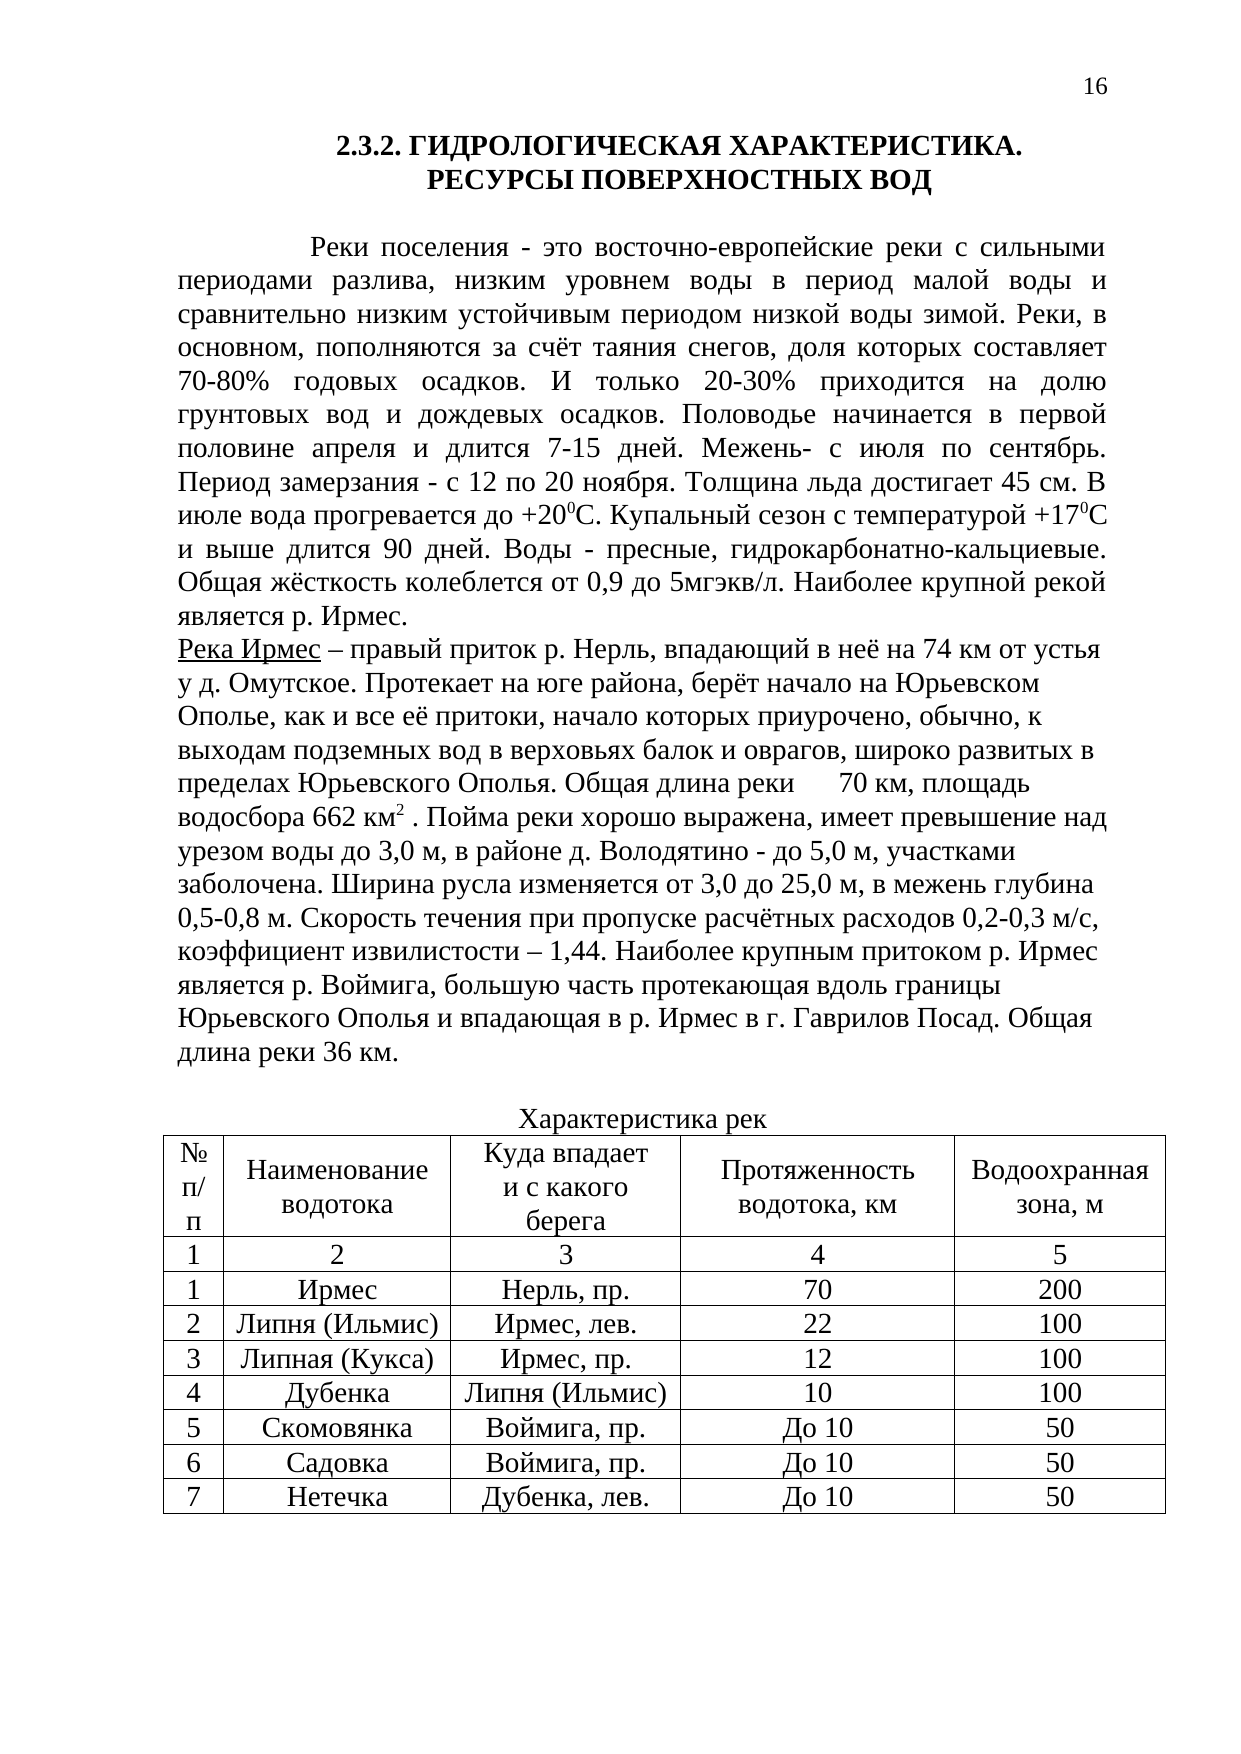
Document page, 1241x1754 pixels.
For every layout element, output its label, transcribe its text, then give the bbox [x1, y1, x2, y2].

table_cell 70 [681, 1272, 954, 1305]
table_cell Липная (Кукса) [224, 1341, 450, 1374]
table_header № п/п [164, 1136, 223, 1236]
table_cell 3 [164, 1341, 223, 1374]
table_cell 1 [164, 1272, 223, 1305]
table_cell Ирмес, лев. [451, 1306, 680, 1340]
table_cell 100 [955, 1306, 1165, 1340]
text Реки поселения - это восточно-европейские реки с сильными периодами разлива, низким уровнем воды в период малой воды и сравнительно низким устойчивым периодом низкой воды зимой. Реки, в основном, пополняются за счёт таяния снегов, доля которых составляет 70-80% годовых осадков. И только 20-30% приходится на долю грунтовых вод и дождевых осадков. Половодье начинается в первой половине апреля и длится 7-15 дней. Межень- с июля по сентябрь. Период замерзания - с 12 по 20 ноября. Толщина льда достигает 45 см. В июле вода прогревается до +200С. Купальный сезон с температурой +170С и выше длится 90 дней. Воды - пресные, гидрокарбонатно-кальциевые. Общая жёсткость колеблется от 0,9 до 5мгэкв/л. Наиболее крупной рекой является р. Ирмес. [177, 229, 1108, 631]
table_header Куда впадает и с какого берега [451, 1136, 680, 1236]
table_cell 100 [955, 1376, 1165, 1409]
text Характеристика рек [177, 1101, 1108, 1134]
table_cell 1 [164, 1237, 223, 1271]
table_cell 22 [681, 1306, 954, 1340]
table_cell Липня (Ильмис) [451, 1376, 680, 1409]
table_cell 7 [164, 1479, 223, 1513]
table_cell 10 [681, 1376, 954, 1409]
text Река Ирмес – правый приток р. Нерль, впадающий в неё на 74 км от устья у д. Омутское. Протекает на юге района, берёт начало на Юрьевском Ополье, как и все её притоки, начало которых приурочено, обычно, к выходам подземных вод в верховьях балок и оврагов, широко развитых в пределах Юрьевского Ополья. Общая длина реки 70 км, площадь водосбора 662 км2 . Пойма реки хорошо выражена, имеет превышение над урезом воды до 3,0 м, в районе д. Володятино - до 5,0 м, участками заболочена. Ширина русла изменяется от 3,0 до 25,0 м, в межень глубина 0,5-0,8 м. Скорость течения при пропуске расчётных расходов 0,2-0,3 м/с, коэффициент извилистости – 1,44. Наиболее крупным притоком р. Ирмес является р. Воймига, большую часть протекающая вдоль границы Юрьевского Ополья и впадающая в р. Ирмес в г. Гаврилов Посад. Общая длина реки 36 км. [177, 631, 1108, 1067]
table_cell Ирмес [224, 1272, 450, 1305]
table_cell Ирмес, пр. [451, 1341, 680, 1374]
table_cell 100 [955, 1341, 1165, 1374]
table_cell 50 [955, 1479, 1165, 1513]
table_cell 2 [224, 1237, 450, 1271]
table_cell 12 [681, 1341, 954, 1374]
table_cell Дубенка, лев. [451, 1479, 680, 1513]
table_header Протяженность водотока, км [681, 1136, 954, 1236]
table_cell Дубенка [224, 1376, 450, 1409]
table_cell 2 [164, 1306, 223, 1340]
table_cell Нетечка [224, 1479, 450, 1513]
table_cell До 10 [681, 1445, 954, 1478]
table_cell 6 [164, 1445, 223, 1478]
table_cell Воймига, пр. [451, 1410, 680, 1444]
table_cell Скомовянка [224, 1410, 450, 1444]
table_cell 200 [955, 1272, 1165, 1305]
table_cell 5 [164, 1410, 223, 1444]
table_cell Воймига, пр. [451, 1445, 680, 1478]
table_cell Садовка [224, 1445, 450, 1478]
table_cell 4 [681, 1237, 954, 1271]
table_header Водоохранная зона, м [955, 1136, 1165, 1236]
table_cell 50 [955, 1445, 1165, 1478]
table_cell Липня (Ильмис) [224, 1306, 450, 1340]
text 2.3.2. ГИДРОЛОГИЧЕСКАЯ ХАРАКТЕРИСТИКА. [251, 128, 1108, 162]
table_cell 4 [164, 1376, 223, 1409]
table_cell 5 [955, 1237, 1165, 1271]
table_cell До 10 [681, 1479, 954, 1513]
text РЕСУРСЫ ПОВЕРХНОСТНЫХ ВОД [251, 162, 1108, 195]
table_cell Нерль, пр. [451, 1272, 680, 1305]
table_cell 50 [955, 1410, 1165, 1444]
table_cell До 10 [681, 1410, 954, 1444]
table_header Наименование водотока [224, 1136, 450, 1236]
table_cell 3 [451, 1237, 680, 1271]
